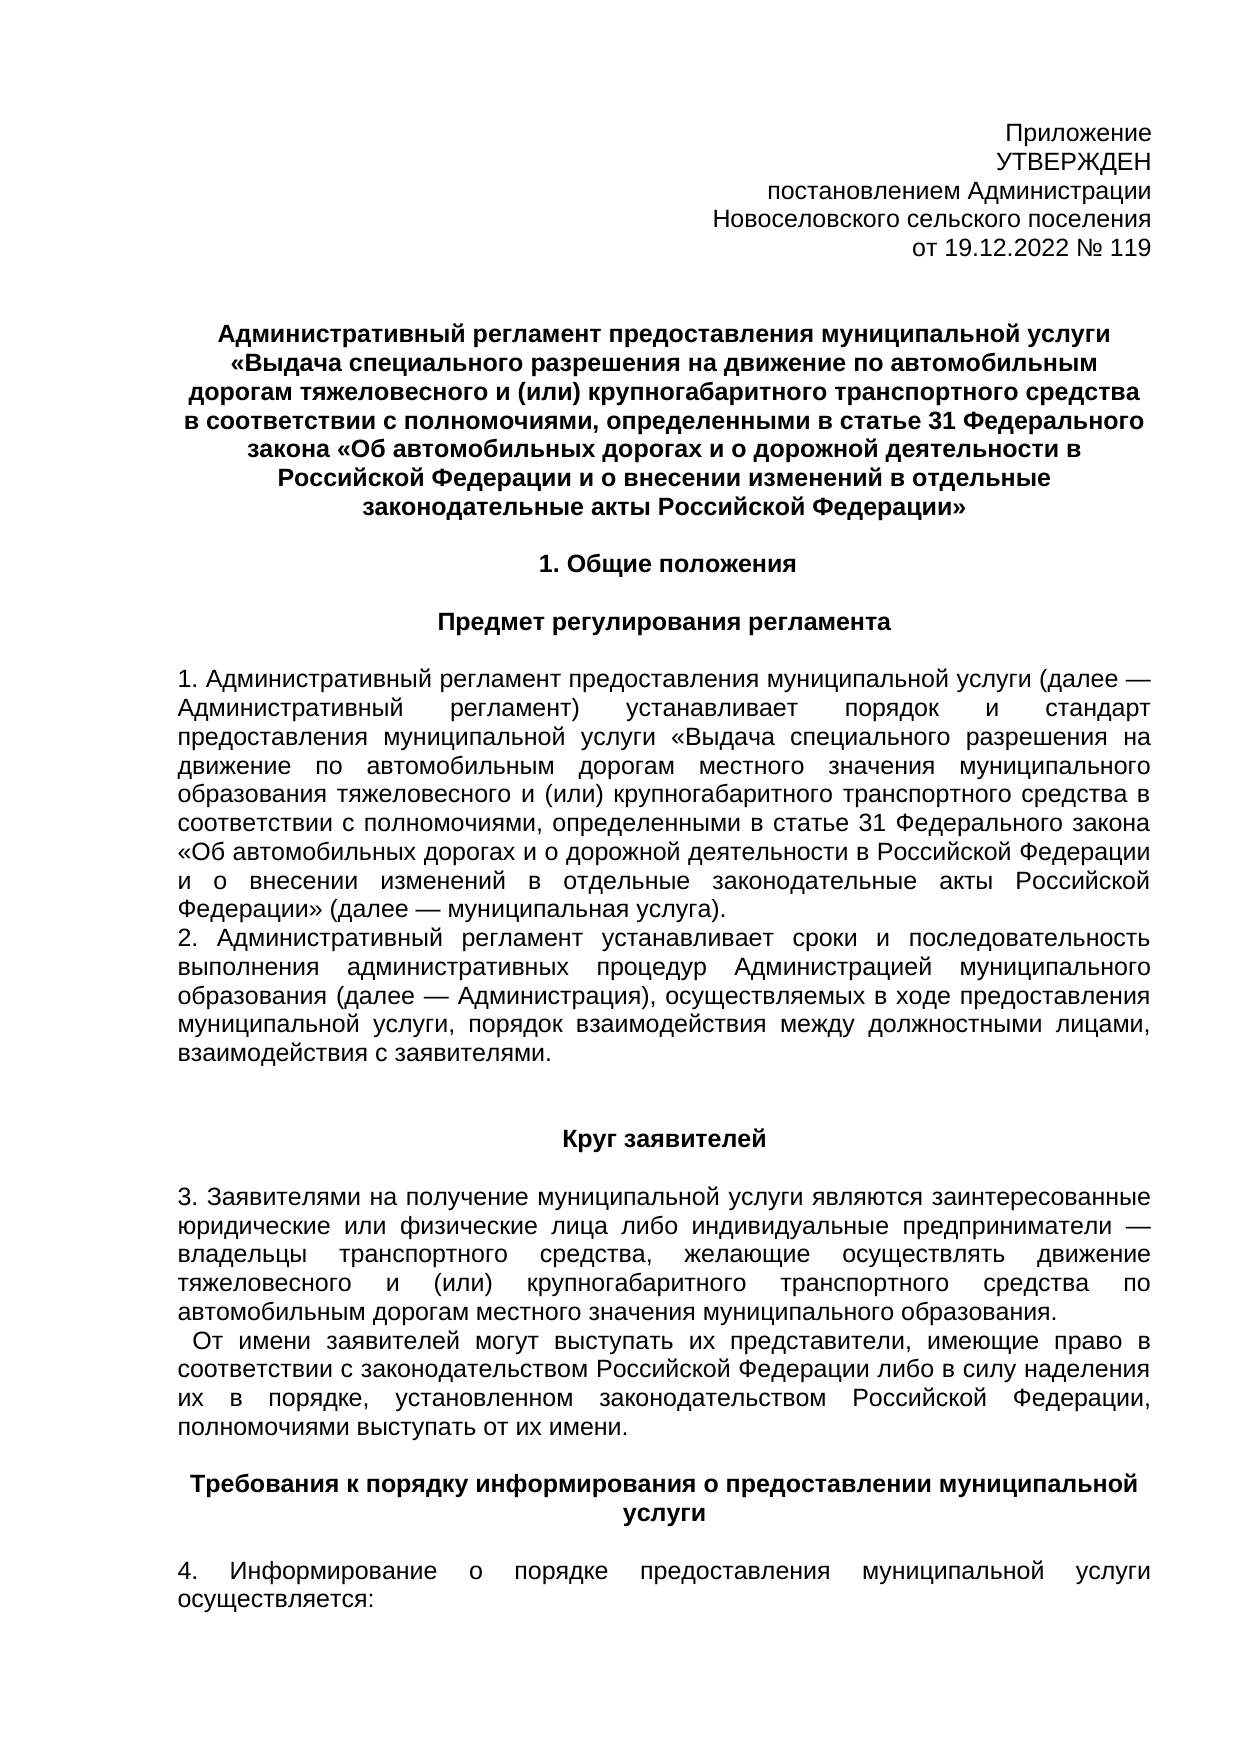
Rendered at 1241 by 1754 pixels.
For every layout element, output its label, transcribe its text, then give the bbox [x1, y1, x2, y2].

text Предмет регулирования регламента [177, 607, 1152, 636]
text От имени заявителей могут выступать их представители, имеющие право в соответствии с законодательством Российской Федерации либо в силу наделения их в порядке, установленном законодательством Российской Федерации, полномочиями выступать от их имени. [177, 1326, 1152, 1441]
text Приложение [177, 118, 1152, 147]
text Требования к порядку информирования о предоставлении муниципальной услуги [177, 1469, 1152, 1527]
text Круг заявителей [177, 1124, 1152, 1153]
text УТВЕРЖДЕН [177, 147, 1152, 176]
text Административный регламент предоставления муниципальной услуги «Выдача специального разрешения на движение по автомобильным дорогам тяжеловесного и (или) крупногабаритного транспортного средства в соответствии с полномочиями, определенными в статье 31 Федерального закона «Об автомобильных дорогах и о дорожной деятельности в Российской Федерации и о внесении изменений в отдельные законодательные акты Российской Федерации» [177, 319, 1152, 521]
text 1. Административный регламент предоставления муниципальной услуги (далее — Административный регламент) устанавливает порядок и стандарт предоставления муниципальной услуги «Выдача специального разрешения на движение по автомобильным дорогам местного значения муниципального образования тяжеловесного и (или) крупногабаритного транспортного средства в соответствии с полномочиями, определенными в статье 31 Федерального закона «Об автомобильных дорогах и о дорожной деятельности в Российской Федерации и о внесении изменений в отдельные законодательные акты Российской Федерации» (далее — муниципальная услуга). [177, 664, 1152, 923]
text 1. Общие положения [177, 549, 1152, 578]
text постановлением Администрации [177, 176, 1152, 204]
text 3. Заявителями на получение муниципальной услуги являются заинтересованные юридические или физические лица либо индивидуальные предприниматели — владельцы транспортного средства, желающие осуществлять движение тяжеловесного и (или) крупногабаритного транспортного средства по автомобильным дорогам местного значения муниципального образования. [177, 1182, 1152, 1326]
text от 19.12.2022 № 119 [177, 233, 1152, 262]
text 4. Информирование о порядке предоставления муниципальной услуги осуществляется: [177, 1556, 1152, 1613]
text 2. Административный регламент устанавливает сроки и последовательность выполнения административных процедур Администрацией муниципального образования (далее — Администрация), осуществляемых в ходе предоставления муниципальной услуги, порядок взаимодействия между должностными лицами, взаимодействия с заявителями. [177, 923, 1152, 1067]
text Новоселовского сельского поселения [177, 204, 1152, 233]
